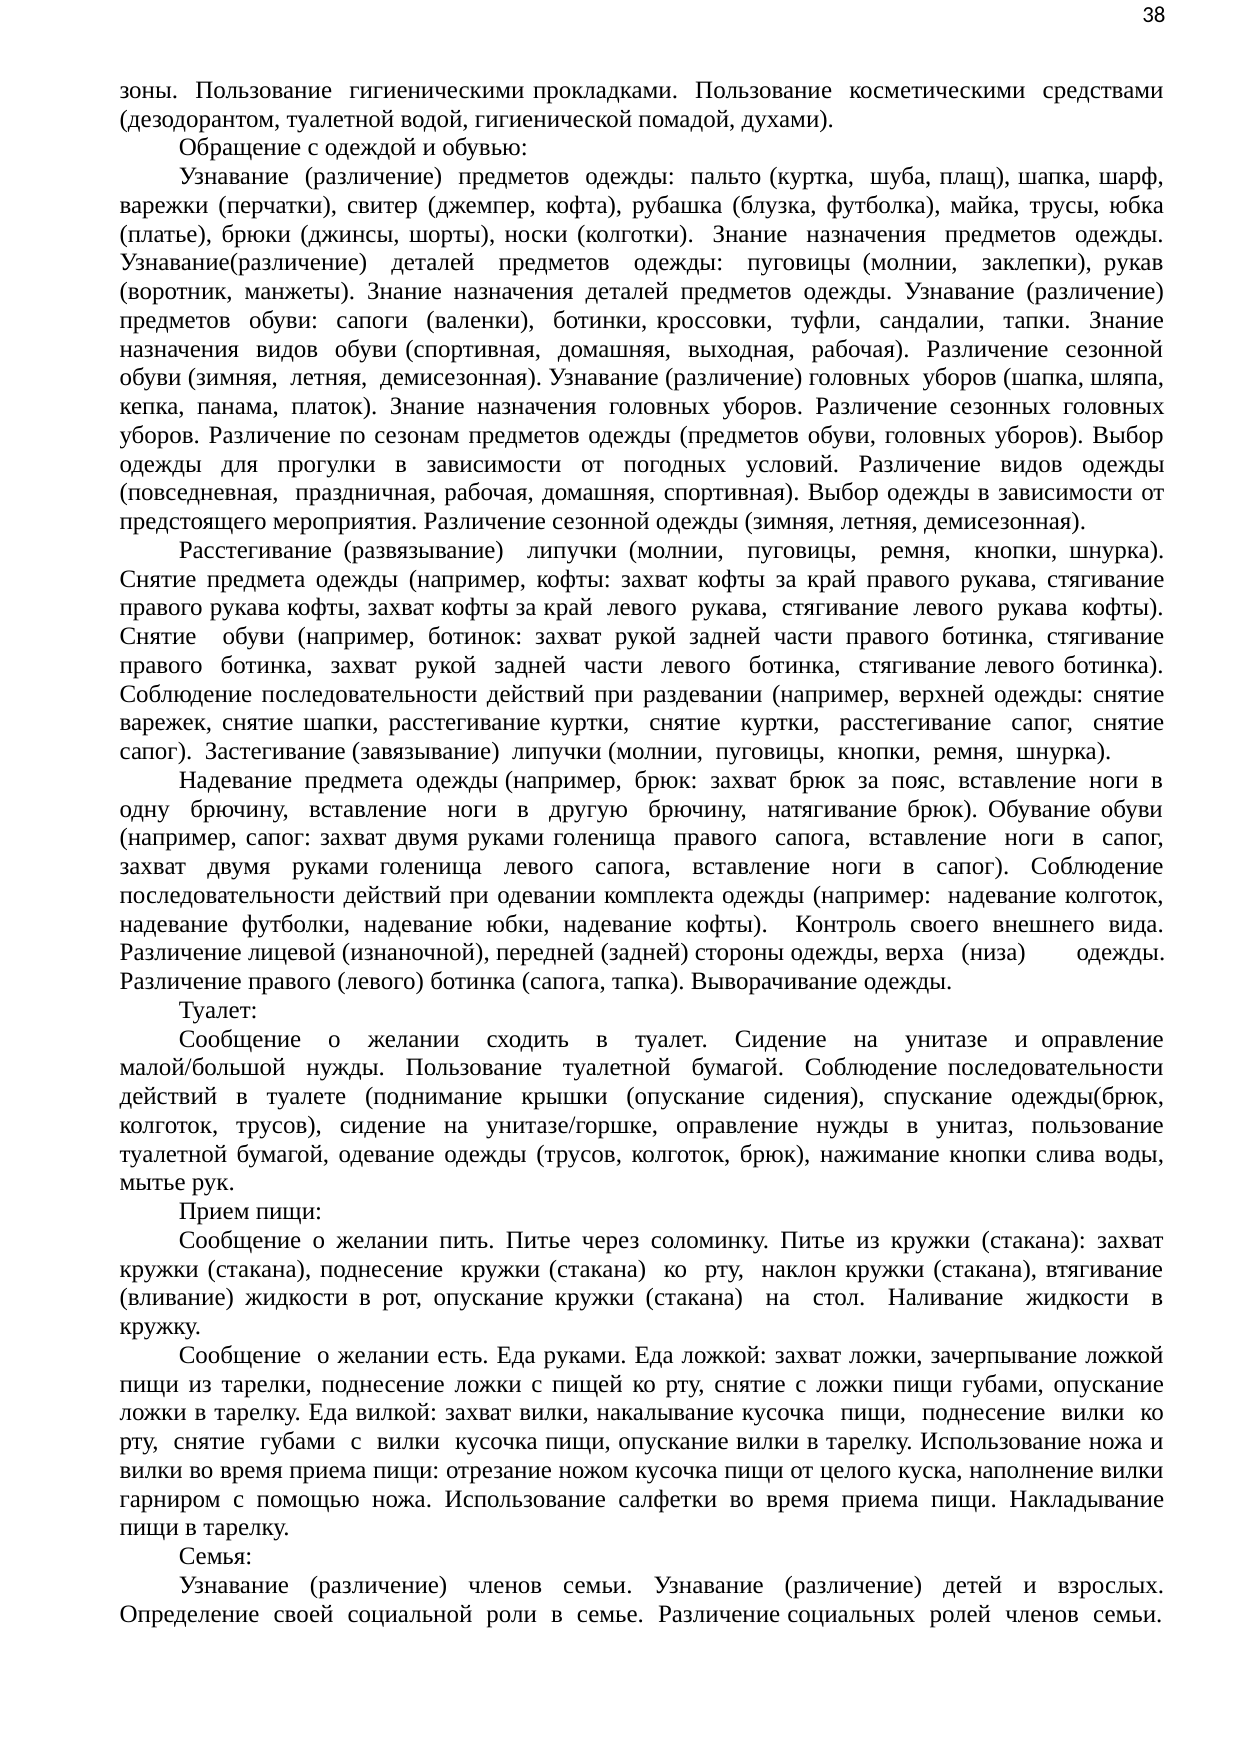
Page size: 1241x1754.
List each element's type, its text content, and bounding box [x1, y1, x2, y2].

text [119, 75, 1165, 132]
text Узнавание (различение) предметов одежды: пальто (куртка, шуба, плащ), шапка, шарф, варежки (перчатки), свитер (джемпер, кофта), рубашка (блузка, футболка), майка, трусы, юбка (платье), брюки (джинсы, шорты), носки (колготки). Знание назначения предметов одежды. Узнавание(различение) деталей предметов одежды: пуговицы (молнии, заклепки), рукав (воротник, манжеты). Знание назначения деталей предметов одежды. Узнавание (различение) предметов обуви: сапоги (валенки), ботинки, кроссовки, туфли, сандалии, тапки. Знание назначения видов обуви (спортивная, домашняя, выходная, рабочая). Различение сезонной обуви (зимняя, летняя, демисезонная). Узнавание (различение) головных уборов (шапка, шляпа, кепка, панама, платок). Знание назначения головных уборов. Различение сезонных головных уборов. Различение по сезонам предметов одежды (предметов обуви, головных уборов). Выбор одежды для прогулки в зависимости от погодных условий. Различение видов одежды (повседневная, праздничная, рабочая, домашняя, спортивная). Выбор одежды в зависимости от предстоящего мероприятия. Различение сезонной одежды (зимняя, летняя, демисезонная). [119, 161, 1165, 535]
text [119, 1570, 1165, 1627]
text Расстегивание (развязывание) липучки (молнии, пуговицы, ремня, кнопки, шнурка). Снятие предмета одежды (например, кофты: захват кофты за край правого рукава, стягивание правого рукава кофты, захват кофты за край левого рукава, стягивание левого рукава кофты). Снятие обуви (например, ботинок: захват рукой задней части правого ботинка, стягивание правого ботинка, захват рукой задней части левого ботинка, стягивание левого ботинка). Соблюдение последовательности действий при раздевании (например, верхней одежды: снятие варежек, снятие шапки, расстегивание куртки, снятие куртки, расстегивание сапог, снятие сапог). Застегивание (завязывание) липучки (молнии, пуговицы, кнопки, ремня, шнурка). [119, 535, 1165, 765]
text Сообщение о желании пить. Питье через соломинку. Питье из кружки (стакана): захват кружки (стакана), поднесение кружки (стакана) ко рту, наклон кружки (стакана), втягивание (вливание) жидкости в рот, опускание кружки (стакана) на стол. Наливание жидкости в кружку. [119, 1225, 1165, 1340]
text Туалет: [119, 995, 1165, 1024]
text Сообщение о желании есть. Еда руками. Еда ложкой: захват ложки, зачерпывание ложкой пищи из тарелки, поднесение ложки с пищей ко рту, снятие с ложки пищи губами, опускание ложки в тарелку. Еда вилкой: захват вилки, накалывание кусочка пищи, поднесение вилки ко рту, снятие губами с вилки кусочка пищи, опускание вилки в тарелку. Использование ножа и вилки во время приема пищи: отрезание ножом кусочка пищи от целого куска, наполнение вилки гарниром с помощью ножа. Использование салфетки во время приема пищи. Накладывание пищи в тарелку. [119, 1340, 1165, 1541]
text Надевание предмета одежды (например, брюк: захват брюк за пояс, вставление ноги в одну брючину, вставление ноги в другую брючину, натягивание брюк). Обувание обуви (например, сапог: захват двумя руками голенища правого сапога, вставление ноги в сапог, захват двумя руками голенища левого сапога, вставление ноги в сапог). Соблюдение последовательности действий при одевании комплекта одежды (например: надевание колготок, надевание футболки, надевание юбки, надевание кофты). Контроль своего внешнего вида. Различение лицевой (изнаночной), передней (задней) стороны одежды, верха (низа) одежды. Различение правого (левого) ботинка (сапога, тапка). Выворачивание одежды. [119, 765, 1165, 995]
text Прием пищи: [119, 1196, 1165, 1225]
text Семья: [119, 1541, 1165, 1570]
text Обращение с одеждой и обувью: [119, 132, 1165, 161]
text Сообщение о желании сходить в туалет. Сидение на унитазе и оправление малой/большой нужды. Пользование туалетной бумагой. Соблюдение последовательности действий в туалете (поднимание крышки (опускание сидения), спускание одежды(брюк, колготок, трусов), сидение на унитазе/горшке, оправление нужды в унитаз, пользование туалетной бумагой, одевание одежды (трусов, колготок, брюк), нажимание кнопки слива воды, мытье рук. [119, 1024, 1165, 1196]
